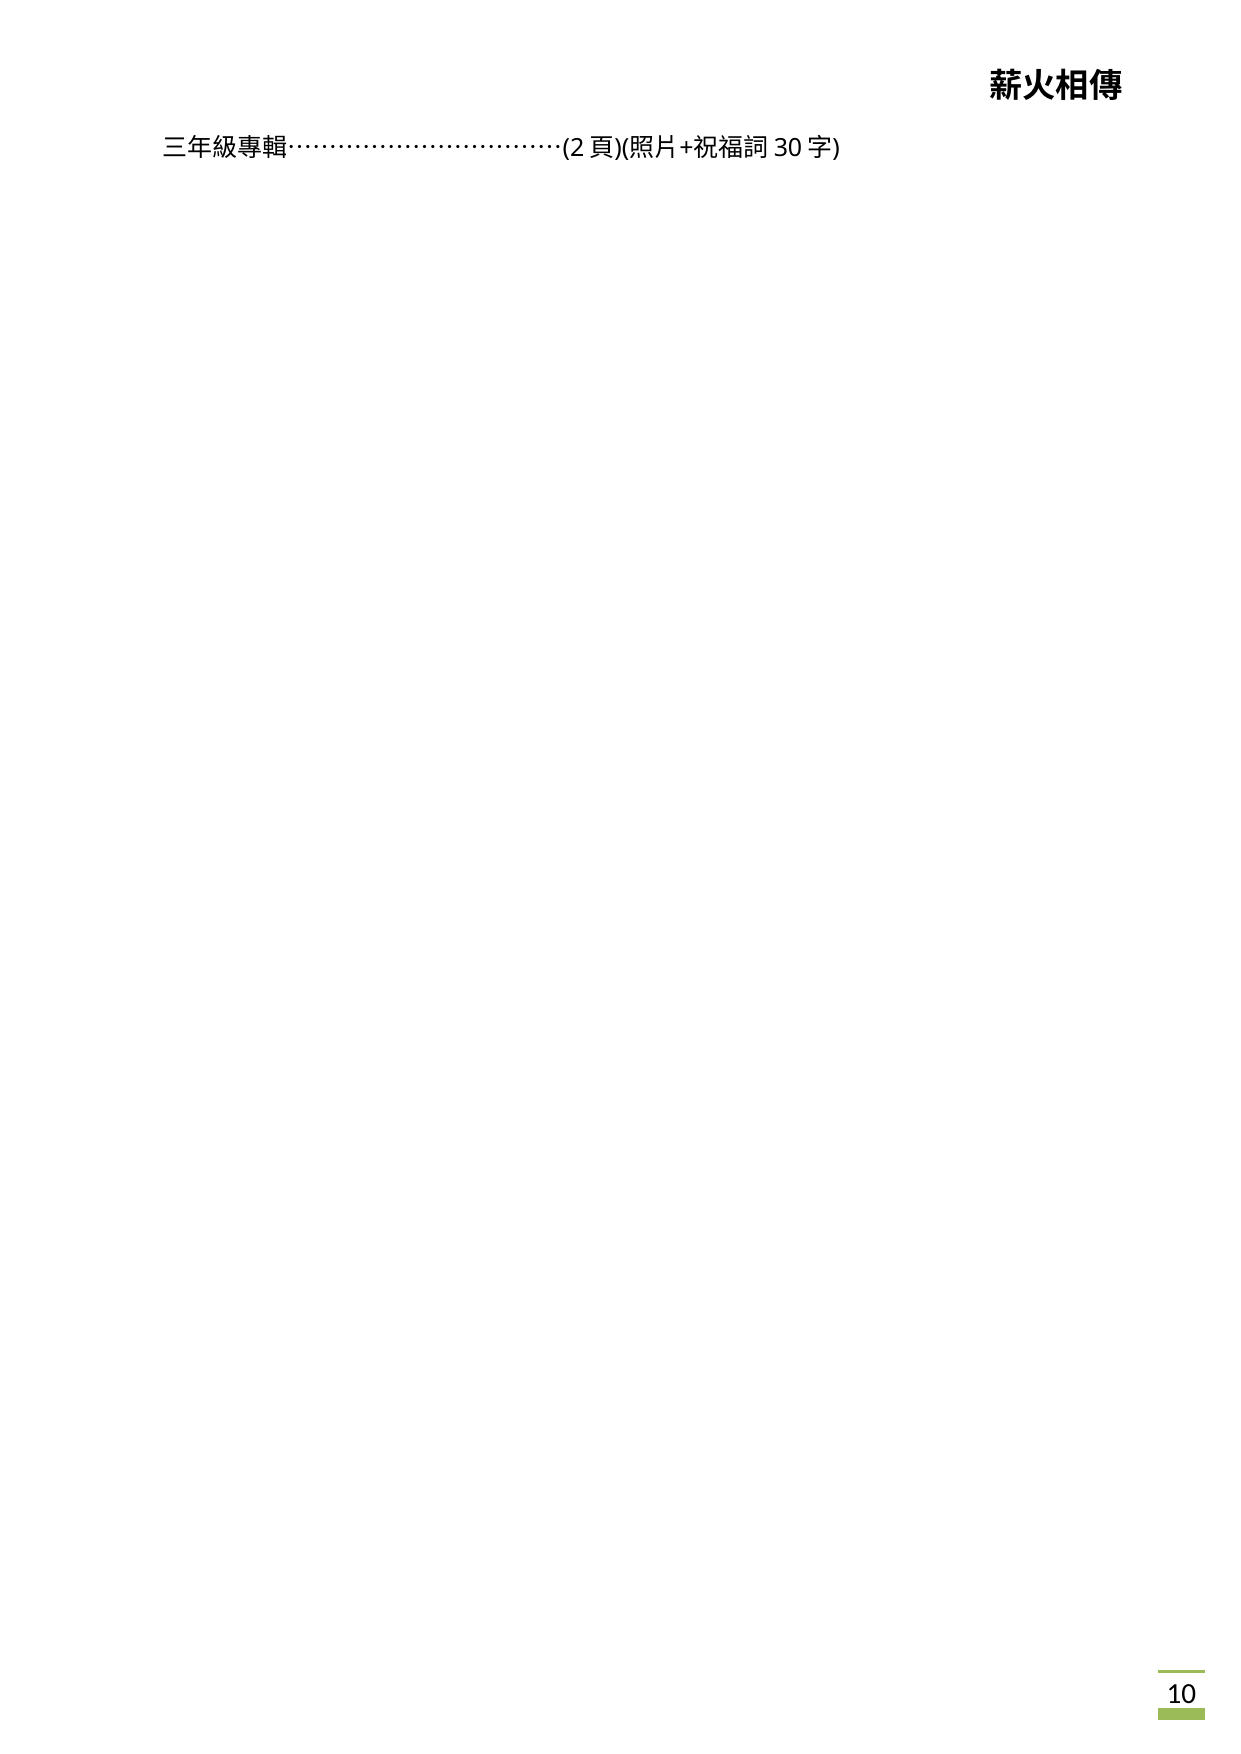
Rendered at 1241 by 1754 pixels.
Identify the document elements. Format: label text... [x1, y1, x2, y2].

text 三年級專輯……………………………(2頁)(照片+祝福詞30字) [162, 127, 1122, 164]
